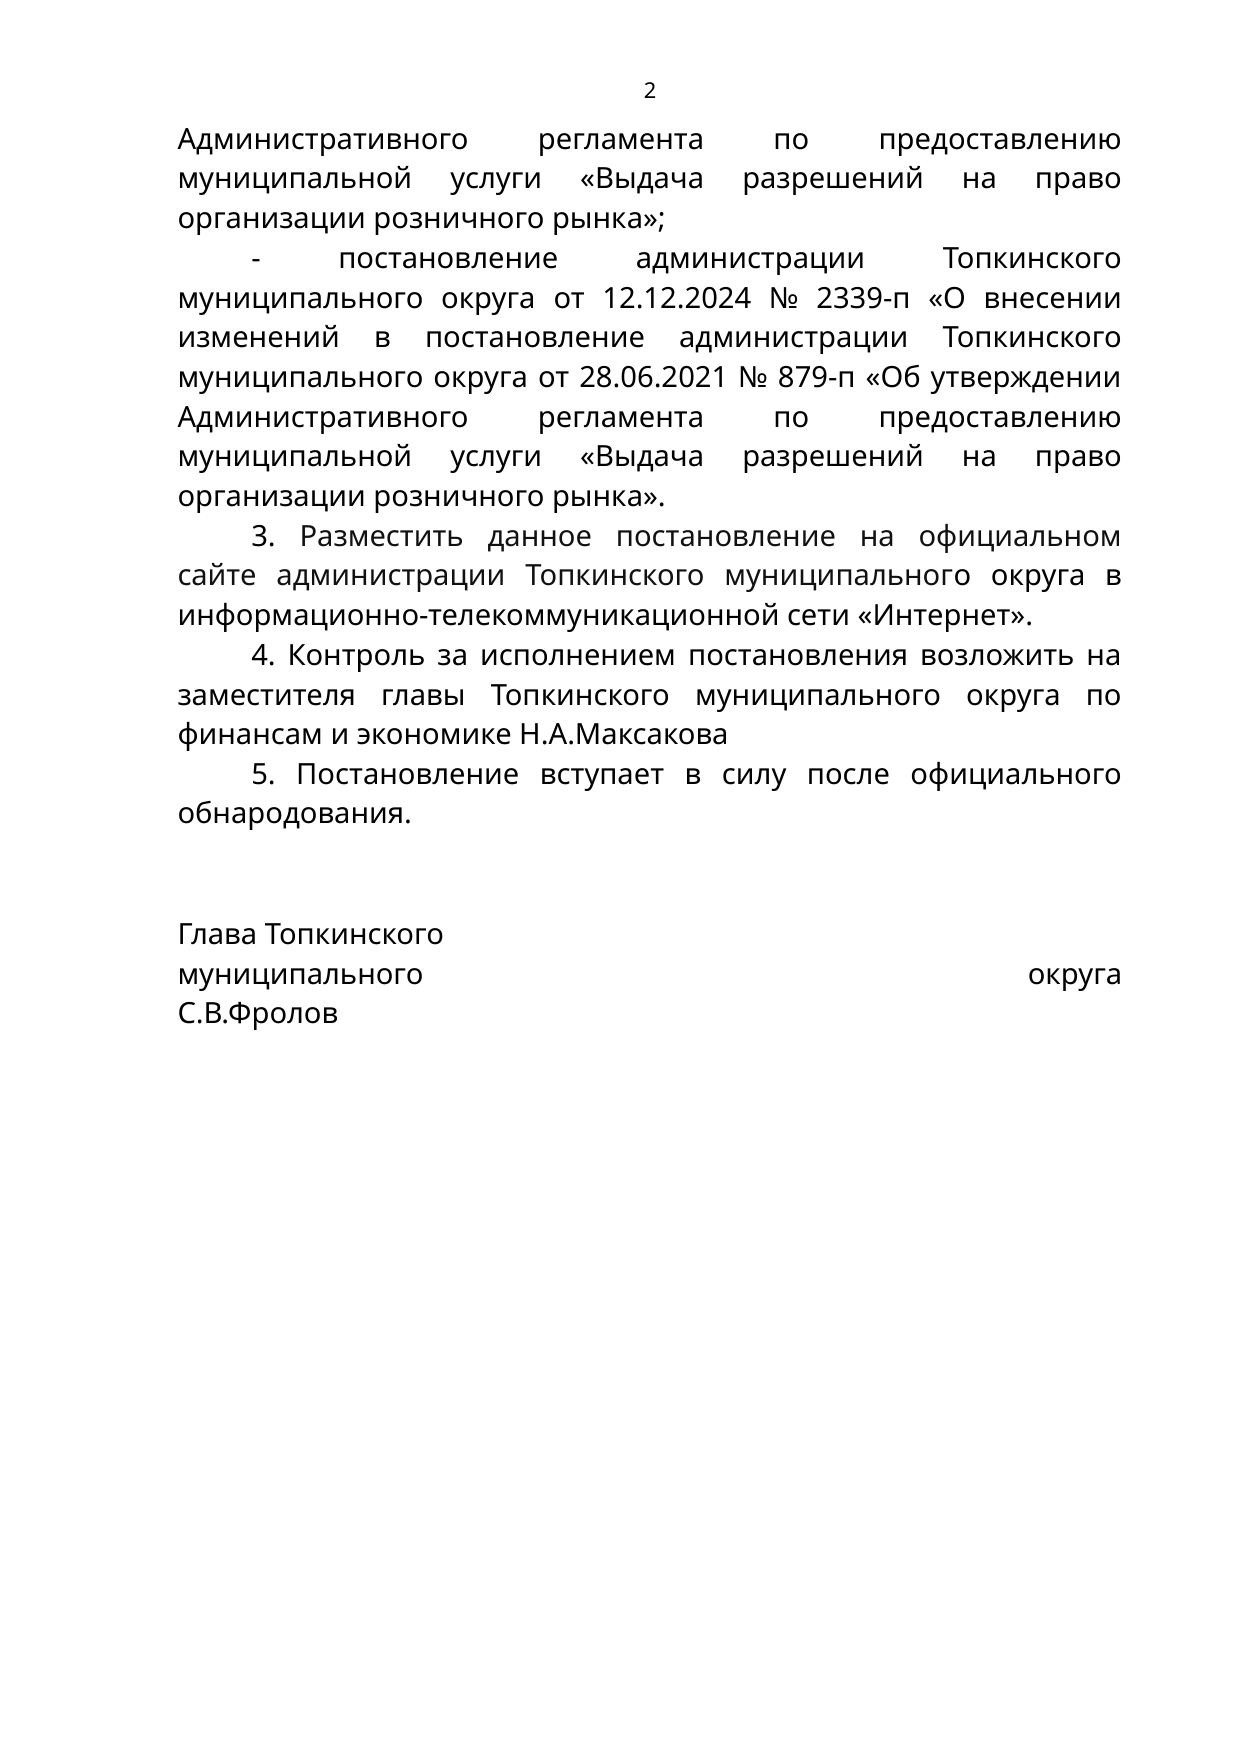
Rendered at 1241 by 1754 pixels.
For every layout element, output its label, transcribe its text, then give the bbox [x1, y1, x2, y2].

text 3. Разместить данное постановление на официальном сайте администрации Топкинского муниципального округа в информационно-телекоммуникационной сети «Интернет». [177, 515, 1122, 634]
text Глава Топкинского [177, 913, 1122, 953]
text 4. Контроль за исполнением постановления возложить на заместителя главы Топкинского муниципального округа по финансам и экономике Н.А.Максакова [177, 634, 1122, 753]
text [177, 118, 1122, 237]
text муниципального округа С.В.Фролов [177, 953, 1122, 1032]
text 5. Постановление вступает в силу после официального обнародования. [177, 753, 1122, 832]
text - постановление администрации Топкинского муниципального округа от 12.12.2024 № 2339-п «О внесении изменений в постановление администрации Топкинского муниципального округа от 28.06.2021 № 879-п «Об утверждении Административного регламента по предоставлению муниципальной услуги «Выдача разрешений на право организации розничного рынка». [177, 237, 1122, 515]
